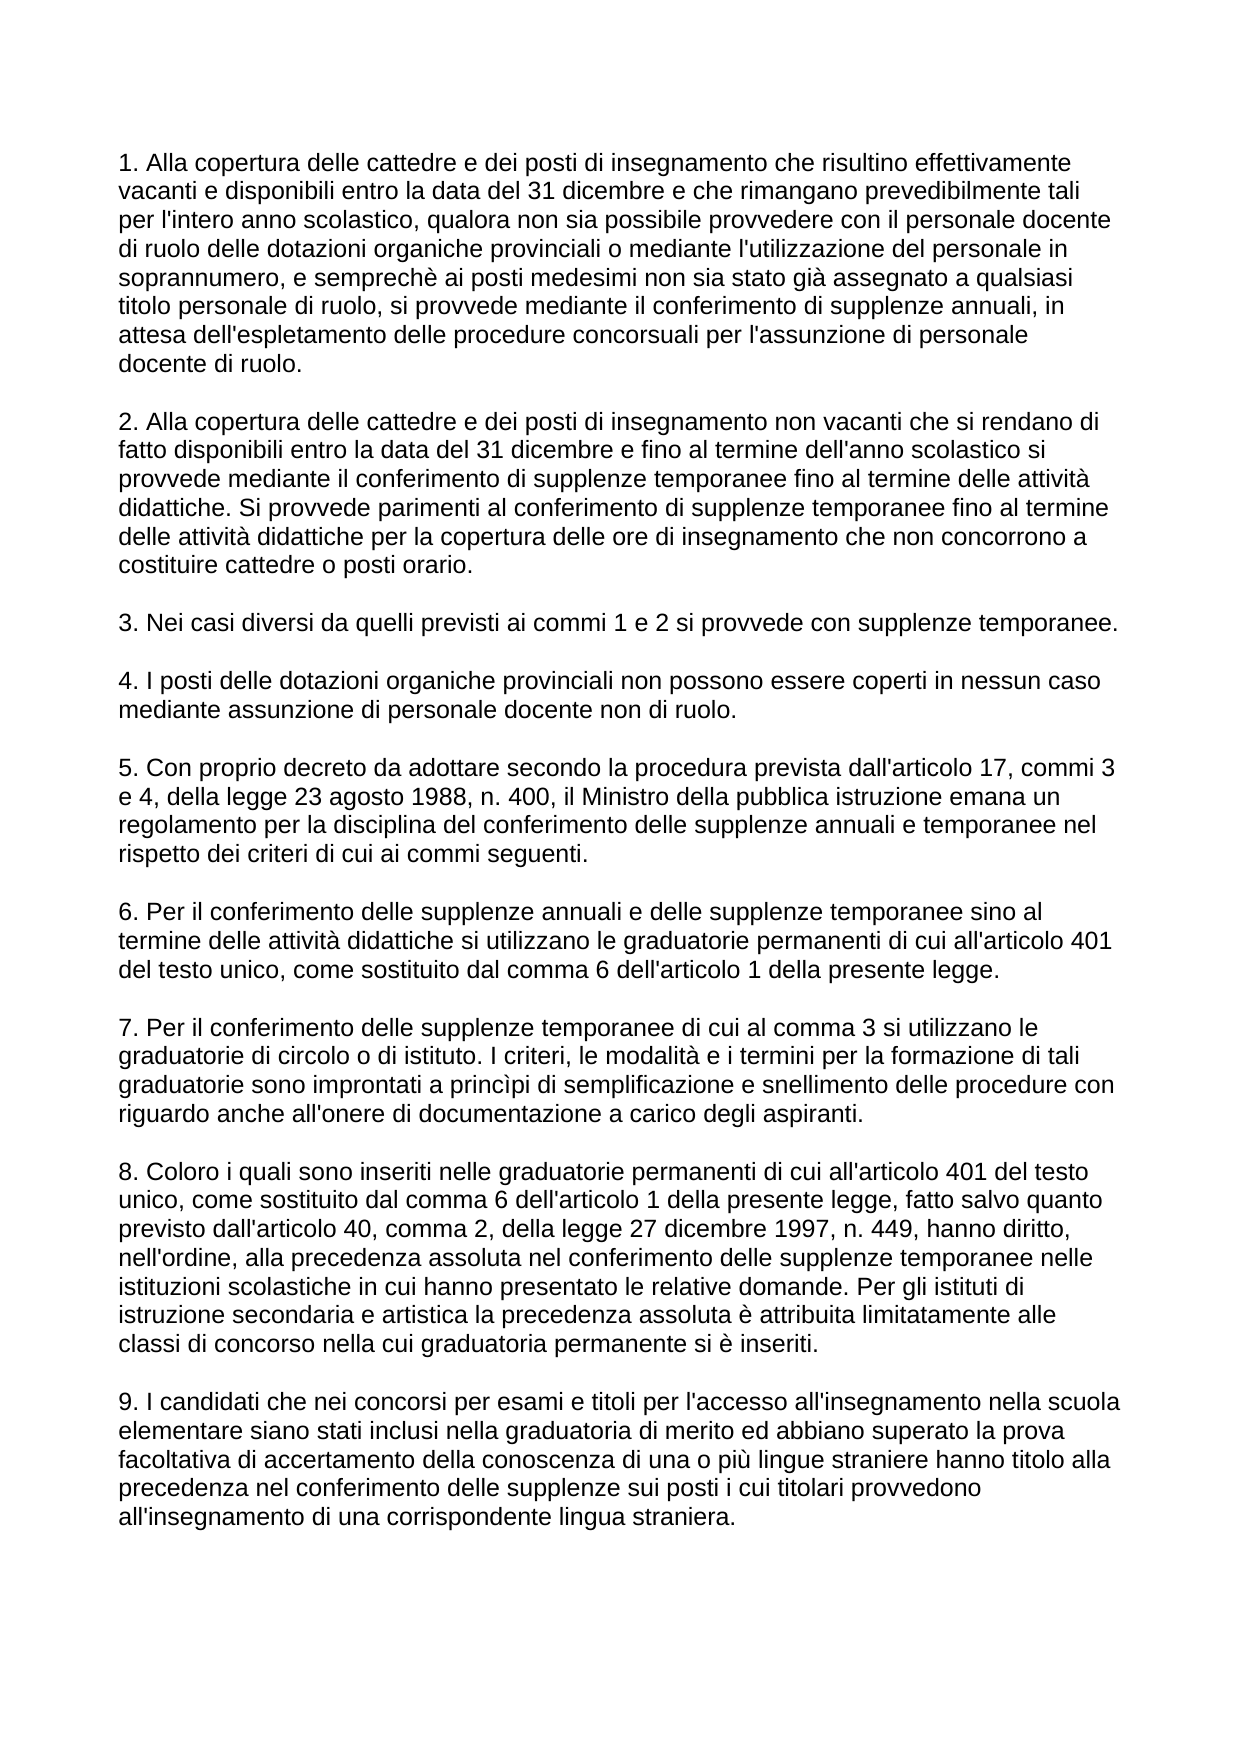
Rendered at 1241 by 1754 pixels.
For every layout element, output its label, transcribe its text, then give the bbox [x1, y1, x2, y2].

text 3. Nei casi diversi da quelli previsti ai commi 1 e 2 si provvede con supplenze temporanee. [118, 608, 1122, 637]
text 5. Con proprio decreto da adottare secondo la procedura prevista dall'articolo 17, commi 3 e 4, della legge 23 agosto 1988, n. 400, il Ministro della pubblica istruzione emana un regolamento per la disciplina del conferimento delle supplenze annuali e temporanee nel rispetto dei criteri di cui ai commi seguenti. [118, 753, 1122, 868]
text 6. Per il conferimento delle supplenze annuali e delle supplenze temporanee sino al termine delle attività didattiche si utilizzano le graduatorie permanenti di cui all'articolo 401 del testo unico, come sostituito dal comma 6 dell'articolo 1 della presente legge. [118, 897, 1122, 983]
text 8. Coloro i quali sono inseriti nelle graduatorie permanenti di cui all'articolo 401 del testo unico, come sostituito dal comma 6 dell'articolo 1 della presente legge, fatto salvo quanto previsto dall'articolo 40, comma 2, della legge 27 dicembre 1997, n. 449, hanno diritto, nell'ordine, alla precedenza assoluta nel conferimento delle supplenze temporanee nelle istituzioni scolastiche in cui hanno presentato le relative domande. Per gli istituti di istruzione secondaria e artistica la precedenza assoluta è attribuita limitatamente alle classi di concorso nella cui graduatoria permanente si è inseriti. [118, 1157, 1122, 1358]
text 1. Alla copertura delle cattedre e dei posti di insegnamento che risultino effettivamente vacanti e disponibili entro la data del 31 dicembre e che rimangano prevedibilmente tali per l'intero anno scolastico, qualora non sia possibile provvedere con il personale docente di ruolo delle dotazioni organiche provinciali o mediante l'utilizzazione del personale in soprannumero, e semprechè ai posti medesimi non sia stato già assegnato a qualsiasi titolo personale di ruolo, si provvede mediante il conferimento di supplenze annuali, in attesa dell'espletamento delle procedure concorsuali per l'assunzione di personale docente di ruolo. [118, 148, 1122, 378]
text 2. Alla copertura delle cattedre e dei posti di insegnamento non vacanti che si rendano di fatto disponibili entro la data del 31 dicembre e fino al termine dell'anno scolastico si provvede mediante il conferimento di supplenze temporanee fino al termine delle attività didattiche. Si provvede parimenti al conferimento di supplenze temporanee fino al termine delle attività didattiche per la copertura delle ore di insegnamento che non concorrono a costituire cattedre o posti orario. [118, 407, 1122, 579]
text 7. Per il conferimento delle supplenze temporanee di cui al comma 3 si utilizzano le graduatorie di circolo o di istituto. I criteri, le modalità e i termini per la formazione di tali graduatorie sono improntati a princìpi di semplificazione e snellimento delle procedure con riguardo anche all'onere di documentazione a carico degli aspiranti. [118, 1013, 1122, 1128]
text 9. I candidati che nei concorsi per esami e titoli per l'accesso all'insegnamento nella scuola elementare siano stati inclusi nella graduatoria di merito ed abbiano superato la prova facoltativa di accertamento della conoscenza di una o più lingue straniere hanno titolo alla precedenza nel conferimento delle supplenze sui posti i cui titolari provvedono all'insegnamento di una corrispondente lingua straniera. [118, 1387, 1122, 1531]
text 4. I posti delle dotazioni organiche provinciali non possono essere coperti in nessun caso mediante assunzione di personale docente non di ruolo. [118, 666, 1122, 724]
